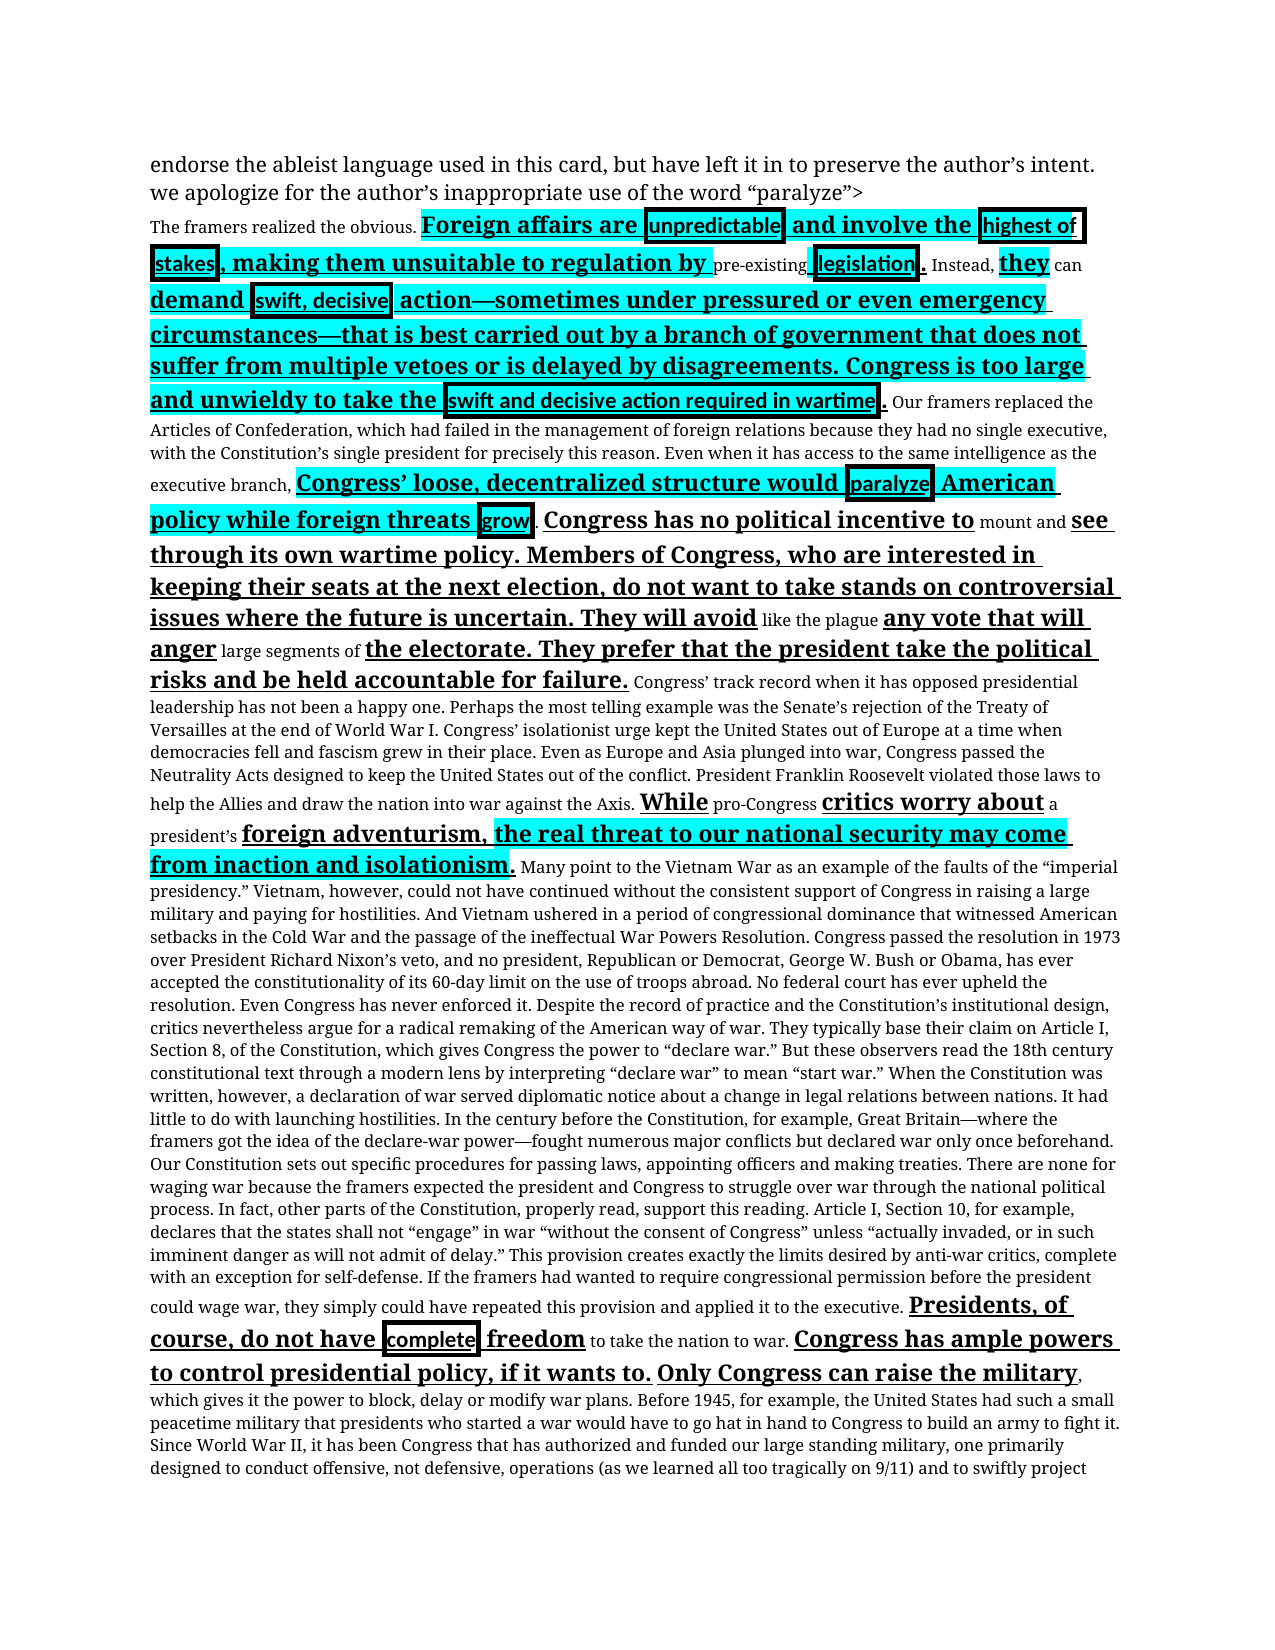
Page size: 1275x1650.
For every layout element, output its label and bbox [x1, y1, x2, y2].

text [150, 150, 1125, 207]
text [150, 207, 1125, 1479]
